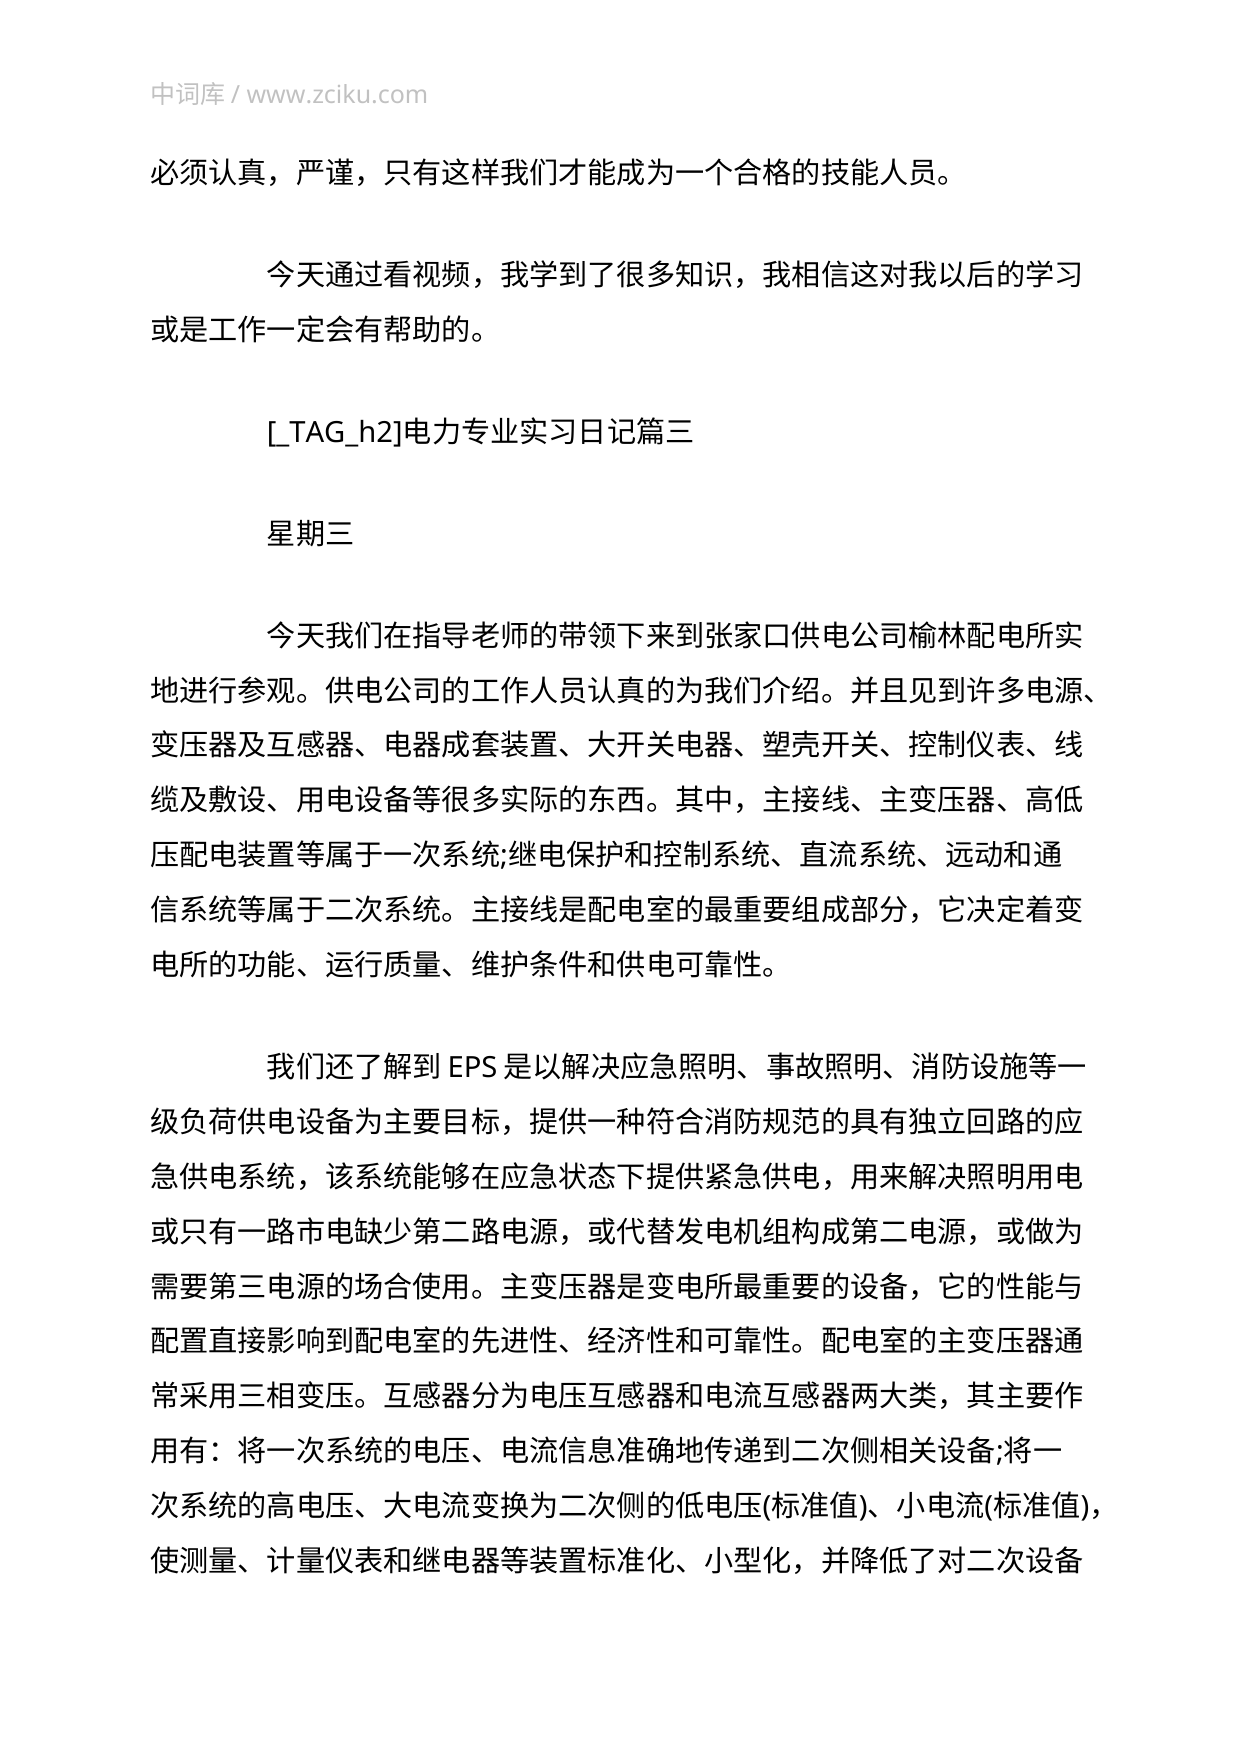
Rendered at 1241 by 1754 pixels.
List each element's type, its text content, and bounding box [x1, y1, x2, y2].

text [150, 150, 1090, 192]
text 今天通过看视频，我学到了很多知识，我相信这对我以后的学习或是工作一定会有帮助的。 [150, 252, 1090, 349]
text 今天我们在指导老师的带领下来到张家口供电公司榆林配电所实地进行参观。供电公司的工作人员认真的为我们介绍。并且见到许多电源、变压器及互感器、电器成套装置、大开关电器、塑壳开关、控制仪表、线缆及敷设、用电设备等很多实际的东西。其中，主接线、主变压器、高低压配电装置等属于一次系统;继电保护和控制系统、直流系统、远动和通信系统等属于二次系统。主接线是配电室的最重要组成部分，它决定着变电所的功能、运行质量、维护条件和供电可靠性。 [150, 612, 1090, 984]
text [150, 1043, 1090, 1580]
text [_TAG_h2]电力专业实习日记篇三 [150, 408, 1090, 451]
text 星期三 [150, 510, 1090, 553]
